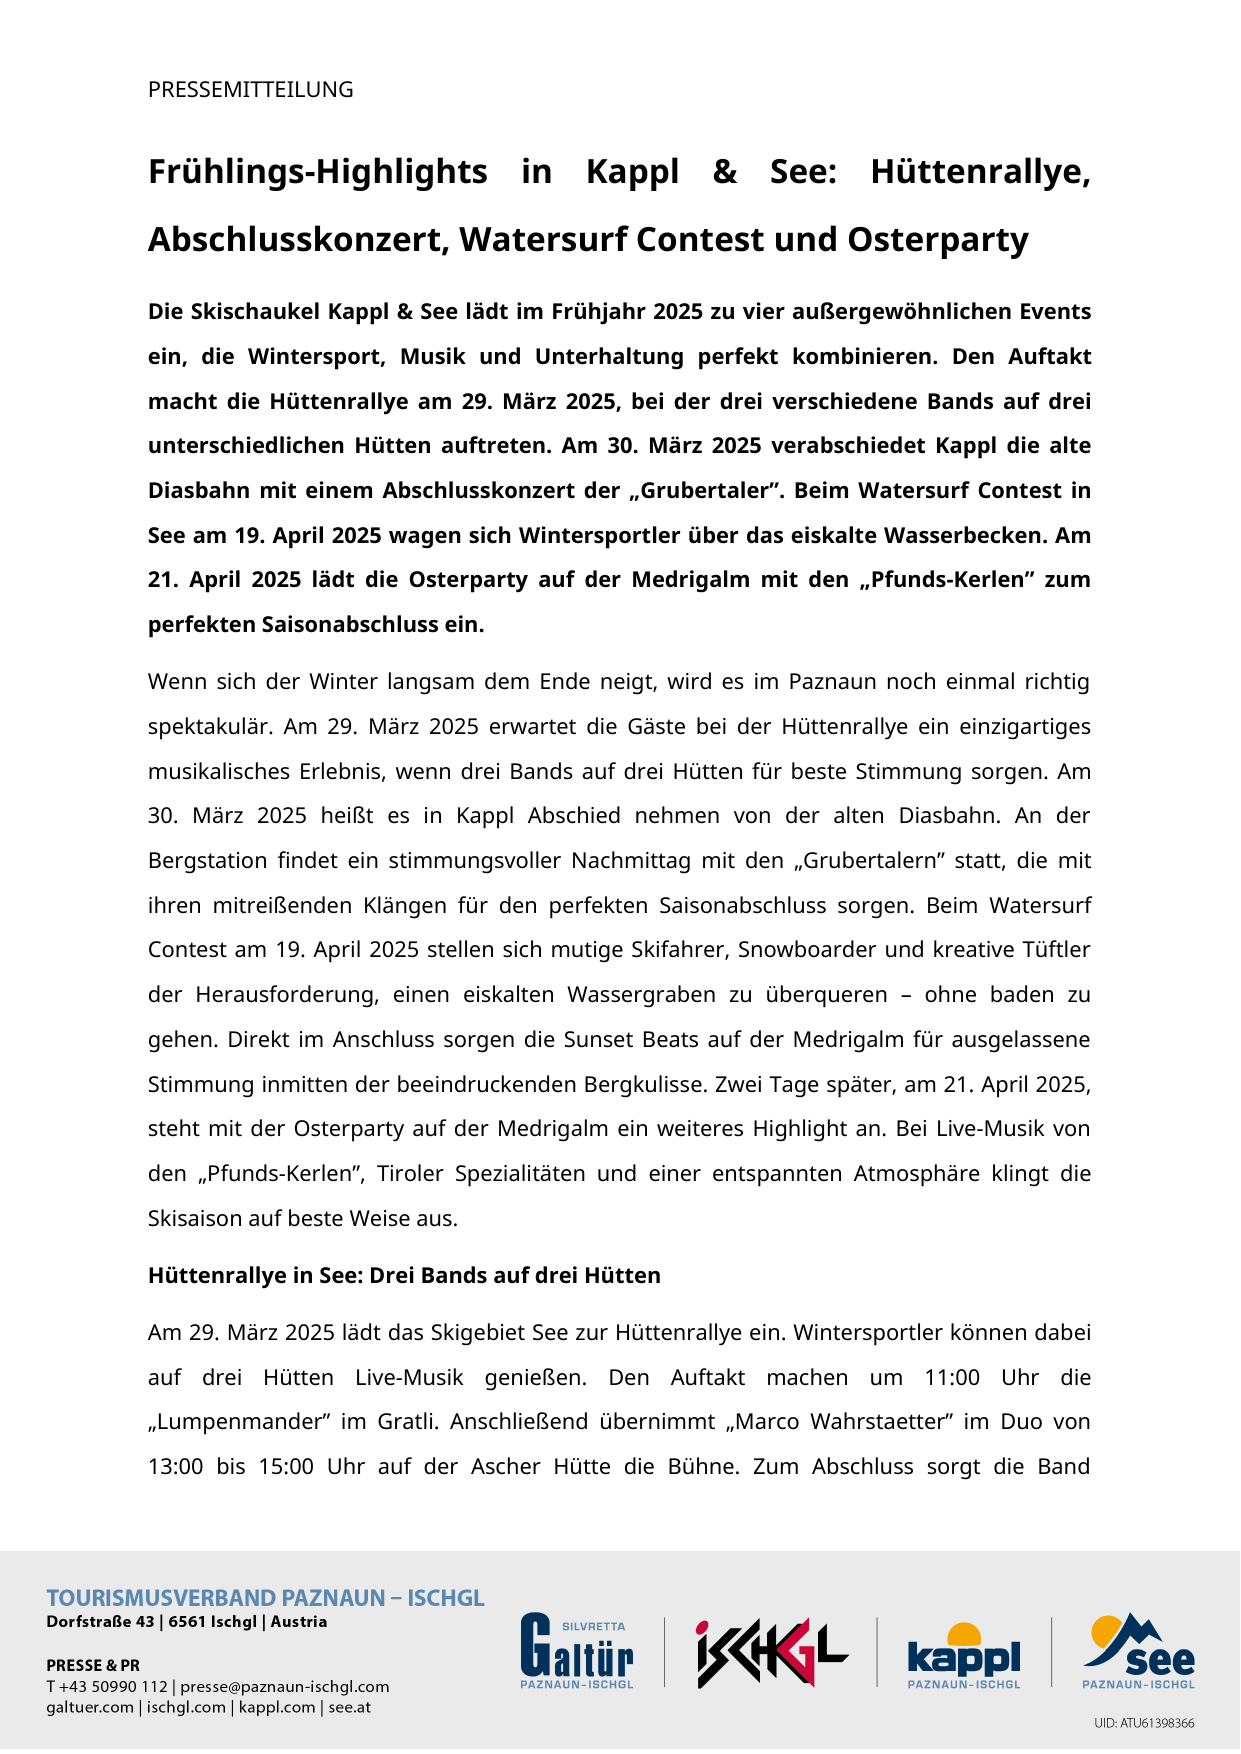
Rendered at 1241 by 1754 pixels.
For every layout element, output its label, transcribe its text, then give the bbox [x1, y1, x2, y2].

picture [0, 1551, 1241, 1749]
text Wenn sich der Winter langsam dem Ende neigt, wird es im Paznaun noch einmal richtig spektakulär. Am 29. März 2025 erwartet die Gäste bei der Hüttenrallye ein einzigartiges musikalisches Erlebnis, wenn drei Bands auf drei Hütten für beste Stimmung sorgen. Am 30. März 2025 heißt es in Kappl Abschied nehmen von der alten Diasbahn. An der Bergstation findet ein stimmungsvoller Nachmittag mit den „Grubertalern” statt, die mit ihren mitreißenden Klängen für den perfekten Saisonabschluss sorgen. Beim Watersurf Contest am 19. April 2025 stellen sich mutige Skifahrer, Snowboarder und kreative Tüftler der Herausforderung, einen eiskalten Wassergraben zu überqueren – ohne baden zu gehen. Direkt im Anschluss sorgen die Sunset Beats auf der Medrigalm für ausgelassene Stimmung inmitten der beeindruckenden Bergkulisse. Zwei Tage später, am 21. April 2025, steht mit der Osterparty auf der Medrigalm ein weiteres Highlight an. Bei Live-Musik von den „Pfunds-Kerlen”, Tiroler Spezialitäten und einer entspannten Atmosphäre klingt die Skisaison auf beste Weise aus. [148, 666, 1093, 1232]
title Frühlings-Highlights in Kappl & See: Hüttenrallye, Abschlusskonzert, Watersurf Contest und Osterparty [148, 148, 1093, 261]
text Hüttenrallye in See: Drei Bands auf drei Hütten [148, 1260, 1093, 1289]
subtitle Die Skischaukel Kappl & See lädt im Frühjahr 2025 zu vier außergewöhnlichen Events ein, die Wintersport, Musik und Unterhaltung perfekt kombinieren. Den Auftakt macht die Hüttenrallye am 29. März 2025, bei der drei verschiedene Bands auf drei unterschiedlichen Hütten auftreten. Am 30. März 2025 verabschiedet Kappl die alte Diasbahn mit einem Abschlusskonzert der „Grubertaler”. Beim Watersurf Contest in See am 19. April 2025 wagen sich Wintersportler über das eiskalte Wasserbecken. Am 21. April 2025 lädt die Osterparty auf der Medrigalm mit den „Pfunds-Kerlen” zum perfekten Saisonabschluss ein. [148, 296, 1093, 639]
